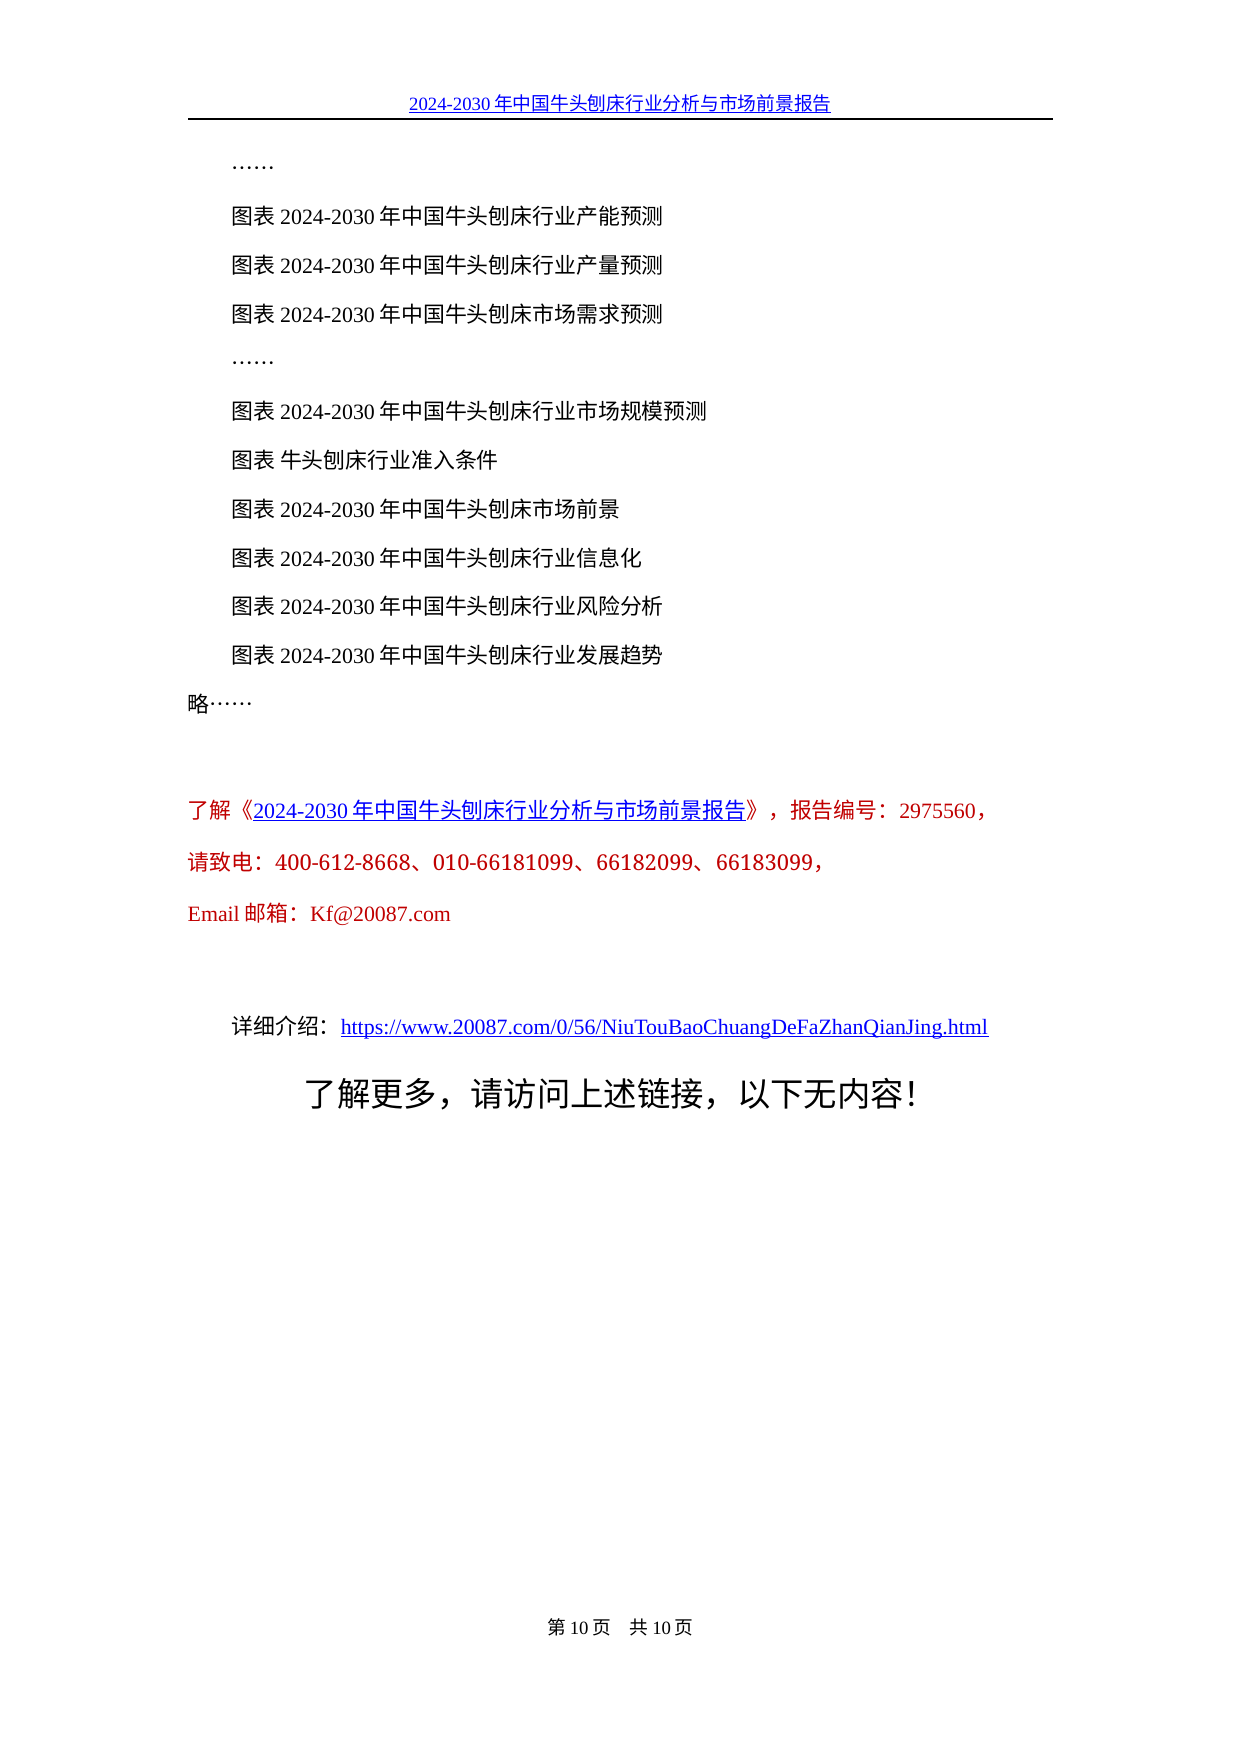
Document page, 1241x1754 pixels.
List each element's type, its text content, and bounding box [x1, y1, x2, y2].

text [187, 150, 1053, 719]
text 详细介绍：https://www.20087.com/0/56/NiuTouBaoChuangDeFaZhanQianJing.html [187, 1009, 1053, 1041]
text 了解《2024-2030年中国牛头刨床行业分析与市场前景报告》，报告编号：2975560， [187, 793, 1053, 825]
text Email邮箱：Kf@20087.com [187, 896, 1053, 928]
title 了解更多，请访问上述链接，以下无内容！ [187, 1059, 1053, 1124]
text 请致电：400-612-8668、010-66181099、66182099、66183099， [187, 844, 1053, 877]
